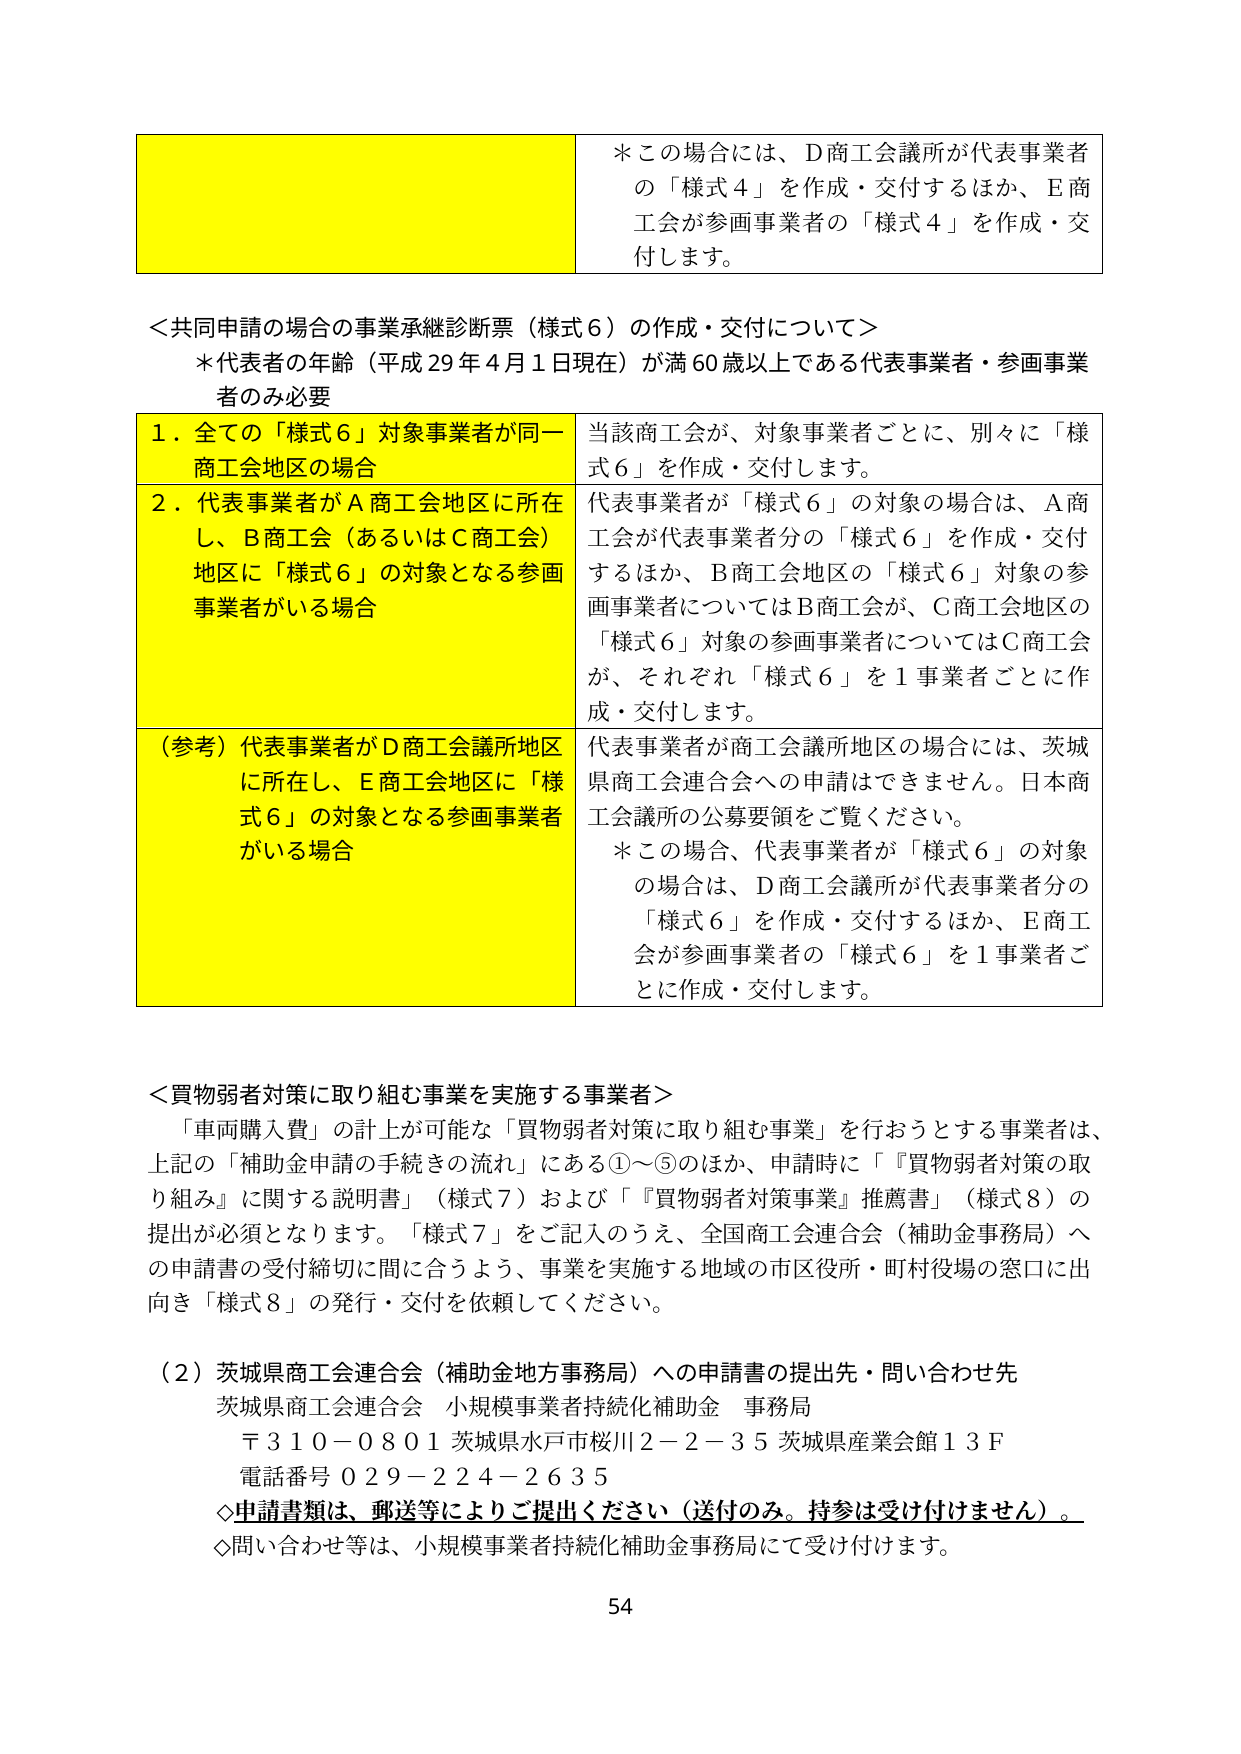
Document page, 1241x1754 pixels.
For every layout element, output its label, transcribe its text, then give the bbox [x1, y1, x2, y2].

text ◇問い合わせ等は、小規模事業者持続化補助金事務局にて受け付けます。 [213, 1527, 1092, 1562]
text 茨城県商工会連合会 小規模事業者持続化補助金 事務局 [148, 1388, 1092, 1423]
table_cell ２．代表事業者がＡ商工会地区に所在し、Ｂ商工会（あるいはＣ商工会）地区に「様式６」の対象となる参画事業者がいる場合 [137, 485, 575, 727]
table_header 当該商工会が、対象事業者ごとに、別々に「様式６」を作成・交付します。 [576, 414, 1102, 483]
text ＊代表者の年齢（平成29年４月１日現在）が満60歳以上である代表事業者・参画事業 [148, 344, 1092, 378]
text 「車両購入費」の計上が可能な「買物弱者対策に取り組む事業」を行おうとする事業者は、上記の「補助金申請の手続きの流れ」にある①～⑤のほか、申請時に「『買物弱者対策の取り組み』に関する説明書」（様式７）および「『買物弱者対策事業』推薦書」（様式８）の提出が必須となります。「様式７」をご記入のうえ、全国商工会連合会（補助金事務局）への申請書の受付締切に間に合うよう、事業を実施する地域の市区役所・町村役場の窓口に出向き「様式８」の発行・交付を依頼してください。 [148, 1111, 1092, 1319]
text 電話番号 ０２９－２２４－２６３５ [148, 1458, 1092, 1493]
text 〒３１０－０８０１ 茨城県水戸市桜川２－２－３５ 茨城県産業会館１３Ｆ [148, 1423, 1092, 1458]
text ＜買物弱者対策に取り組む事業を実施する事業者＞ [148, 1076, 1092, 1111]
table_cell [576, 135, 1102, 273]
text （２）茨城県商工会連合会（補助金地方事務局）への申請書の提出先・問い合わせ先 [148, 1354, 1092, 1388]
text ◇申請書類は、郵送等によりご提出ください（送付のみ。持参は受け付けません）。 [148, 1493, 1092, 1527]
table_header １．全ての「様式６」対象事業者が同一商工会地区の場合 [137, 414, 575, 483]
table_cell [137, 135, 575, 273]
text ＜共同申請の場合の事業承継診断票（様式６）の作成・交付について＞ [148, 309, 1092, 344]
table_cell 代表事業者が商工会議所地区の場合には、茨城県商工会連合会への申請はできません。日本商工会議所の公募要領をご覧ください。 ＊この場合、代表事業者が「様式６」の対象の場合は、Ｄ商工会議所が代表事業者分の「様式６」を作成・交付するほか、Ｅ商工会が参画事業者の「様式６」を１事業者ごとに作成・交付します。 [576, 729, 1102, 1006]
table_cell 代表事業者が「様式６」の対象の場合は、Ａ商工会が代表事業者分の「様式６」を作成・交付するほか、Ｂ商工会地区の「様式６」対象の参画事業者についてはＢ商工会が、Ｃ商工会地区の「様式６」対象の参画事業者についてはＣ商工会が、それぞれ「様式６」を１事業者ごとに作成・交付します。 [576, 485, 1102, 727]
text 者のみ必要 [148, 378, 1092, 413]
table_cell （参考）代表事業者がＤ商工会議所地区に所在し、Ｅ商工会地区に「様式６」の対象となる参画事業者がいる場合 [137, 729, 575, 1006]
